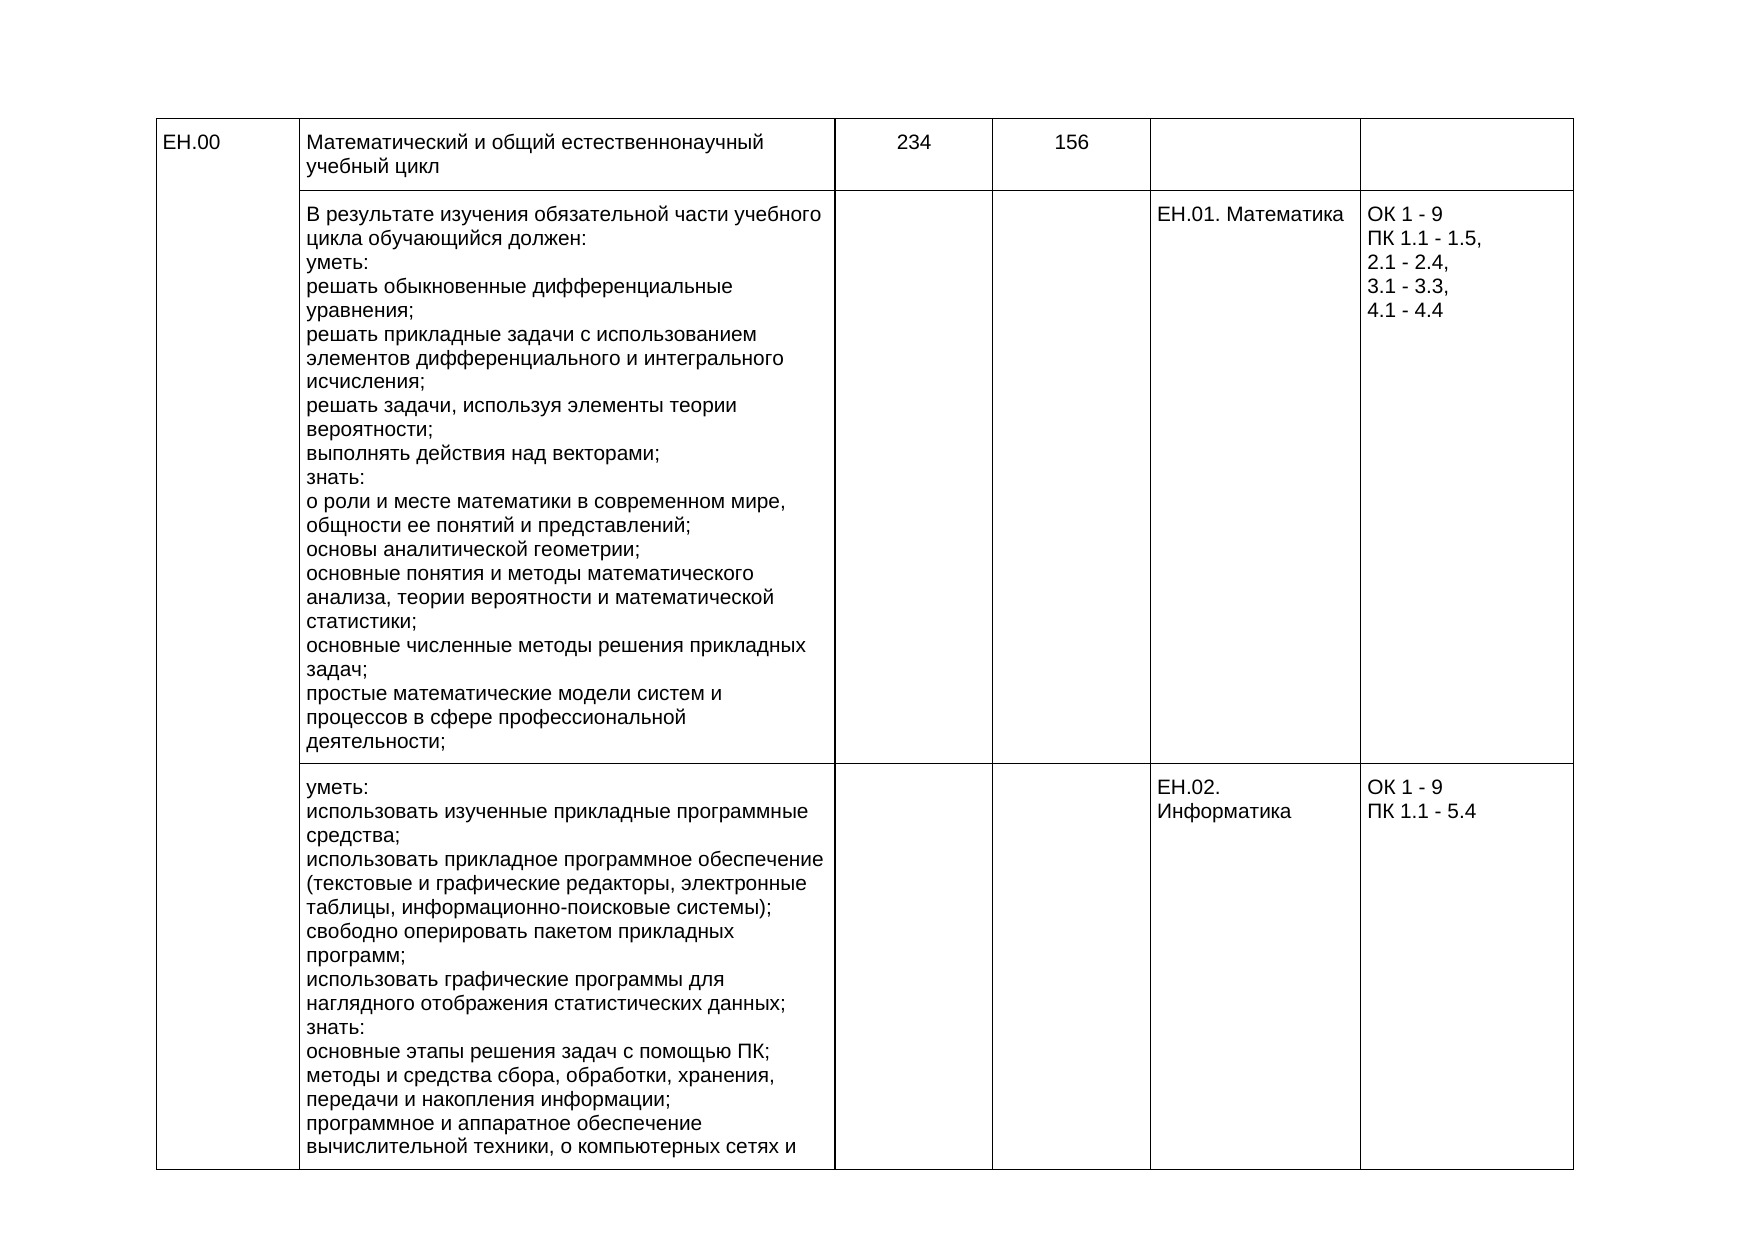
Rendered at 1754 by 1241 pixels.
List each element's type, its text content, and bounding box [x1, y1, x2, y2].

table_cell Математический и общий естественнонаучный учебный цикл [300, 119, 834, 190]
table_cell ЕН.02. Информатика [1151, 764, 1360, 1169]
table_cell В результате изучения обязательной части учебного цикла обучающийся должен: уметь: решать обыкновенные дифференциальные уравнения; решать прикладные задачи с использованием элементов дифференциального и интегрального исчисления; решать задачи, используя элементы теории вероятности; выполнять действия над векторами; знать: о роли и месте математики в современном мире, общности ее понятий и представлений; основы аналитической геометрии; основные понятия и методы математического анализа, теории вероятности и математической статистики; основные численные методы решения прикладных задач; простые математические модели систем и процессов в сфере профессиональной деятельности; [300, 191, 834, 763]
table_cell ЕН.00 [157, 119, 299, 1169]
table_cell [836, 764, 992, 1169]
table_cell [1151, 119, 1360, 190]
table_cell [993, 764, 1150, 1169]
table_cell [836, 191, 992, 763]
table_cell 234 [836, 119, 992, 190]
table_cell ЕН.01. Математика [1151, 191, 1360, 763]
table_cell 156 [993, 119, 1150, 190]
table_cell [1361, 764, 1573, 1169]
table_cell [1361, 119, 1573, 190]
table_cell ОК 1 - 9 ПК 1.1 - 1.5, 2.1 - 2.4, 3.1 - 3.3, 4.1 - 4.4 [1361, 191, 1573, 763]
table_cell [300, 764, 834, 1169]
table_cell [993, 191, 1150, 763]
